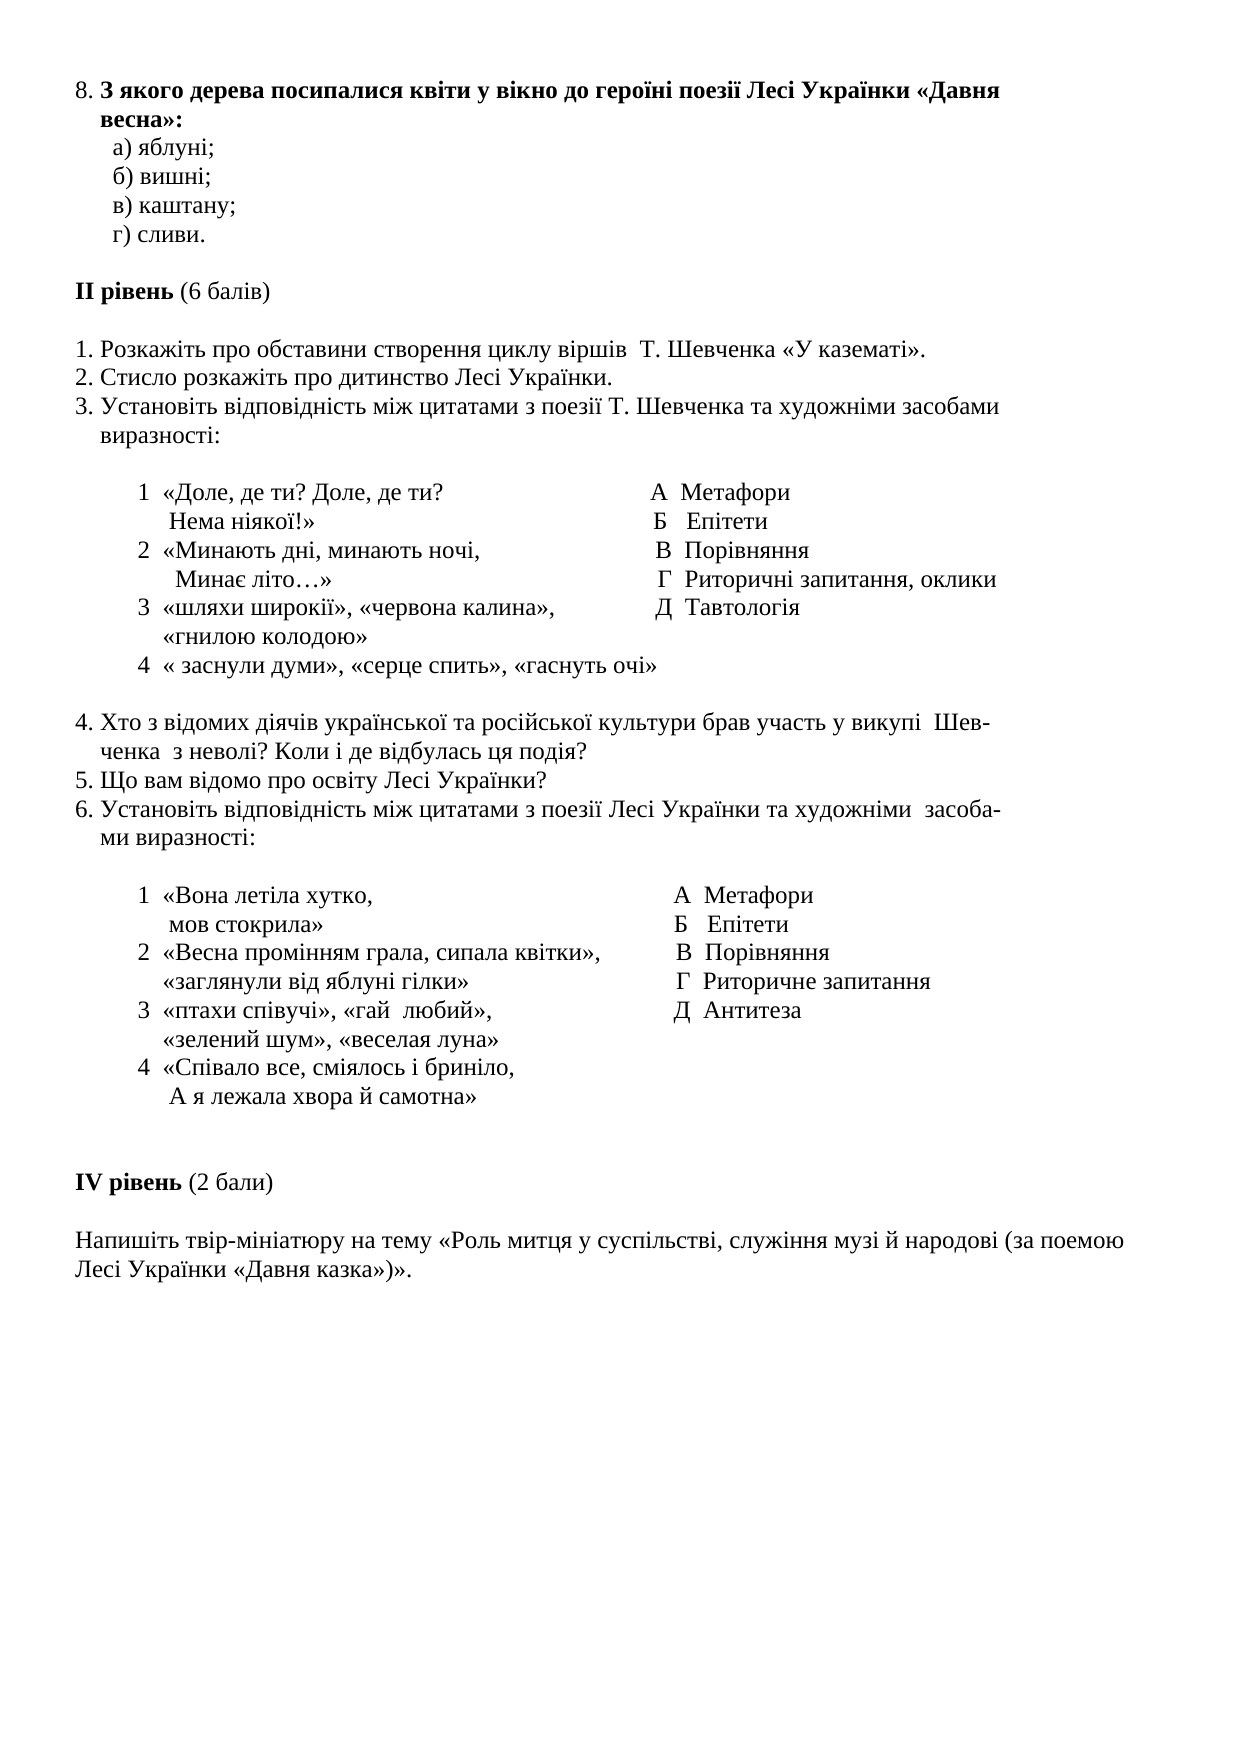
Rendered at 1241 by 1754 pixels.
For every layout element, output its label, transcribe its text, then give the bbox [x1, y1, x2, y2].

text г) сливи. [75, 219, 1165, 247]
text 3 «птахи співучі», «гай любий», Д Антитеза «зелений шум», «веселая луна» 4 «Співало все, сміялось і бриніло, [75, 995, 1165, 1081]
text 1. Розкажіть про обставини створення циклу віршів Т. Шевченка «У казематі». [75, 334, 1165, 362]
text 3 «шляхи широкії», «червона калина», Д Тавтологія «гнилою колодою» 4 « заснули думи», «серце спить», «гаснуть очі» [75, 592, 1165, 679]
text ІІ рівень (6 балів) [75, 276, 1165, 305]
text А я лежала хвора й самотна» [75, 1081, 1165, 1110]
text Напишіть твір-мініатюру на тему «Роль митця у суспільстві, служіння музі й народові (за поемою Лесі Українки «Давня казка»)». [75, 1225, 1165, 1282]
text 1 «Вона летіла хутко, А Метафори мов стокрила» Б Епітети 2 «Весна промінням грала, сипала квітки», В Порівняння [75, 851, 1165, 966]
text ІV рівень (2 бали) [75, 1167, 1165, 1196]
text 6. Установіть відповідність між цитатами з поезії Лесі Українки та художніми засоба- [75, 794, 1165, 822]
text ченка з неволі? Коли і де відбулась ця подія? [75, 736, 1165, 765]
text 3. Установіть відповідність між цитатами з поезії Т. Шевченка та художніми засобами [75, 391, 1165, 420]
text 1 «Доле, де ти? Доле, де ти? А Метафори Нема ніякої!» Б Епітети 2 «Минають дні, минають ночі, В Порівняння [75, 449, 1165, 564]
text 4. Хто з відомих діячів української та російської культури брав участь у викупі Шев- [75, 707, 1165, 736]
text а) яблуні; [75, 132, 1165, 161]
text 8. З якого дерева посипалися квіти у вікно до героїні поезії Лесі Українки «Давня [75, 75, 1165, 104]
text Минає літо…» Г Риторичні запитання, оклики [75, 564, 1165, 592]
text 5. Що вам відомо про освіту Лесі Українки? [75, 765, 1165, 794]
text б) вишні; [75, 161, 1165, 190]
text 2. Стисло розкажіть про дитинство Лесі Українки. [75, 362, 1165, 391]
text весна»: [75, 104, 1165, 132]
text в) каштану; [75, 190, 1165, 219]
text виразності: [75, 420, 1165, 449]
text ми виразності: [75, 822, 1165, 851]
text «заглянули від яблуні гілки» Г Риторичне запитання [75, 966, 1165, 995]
